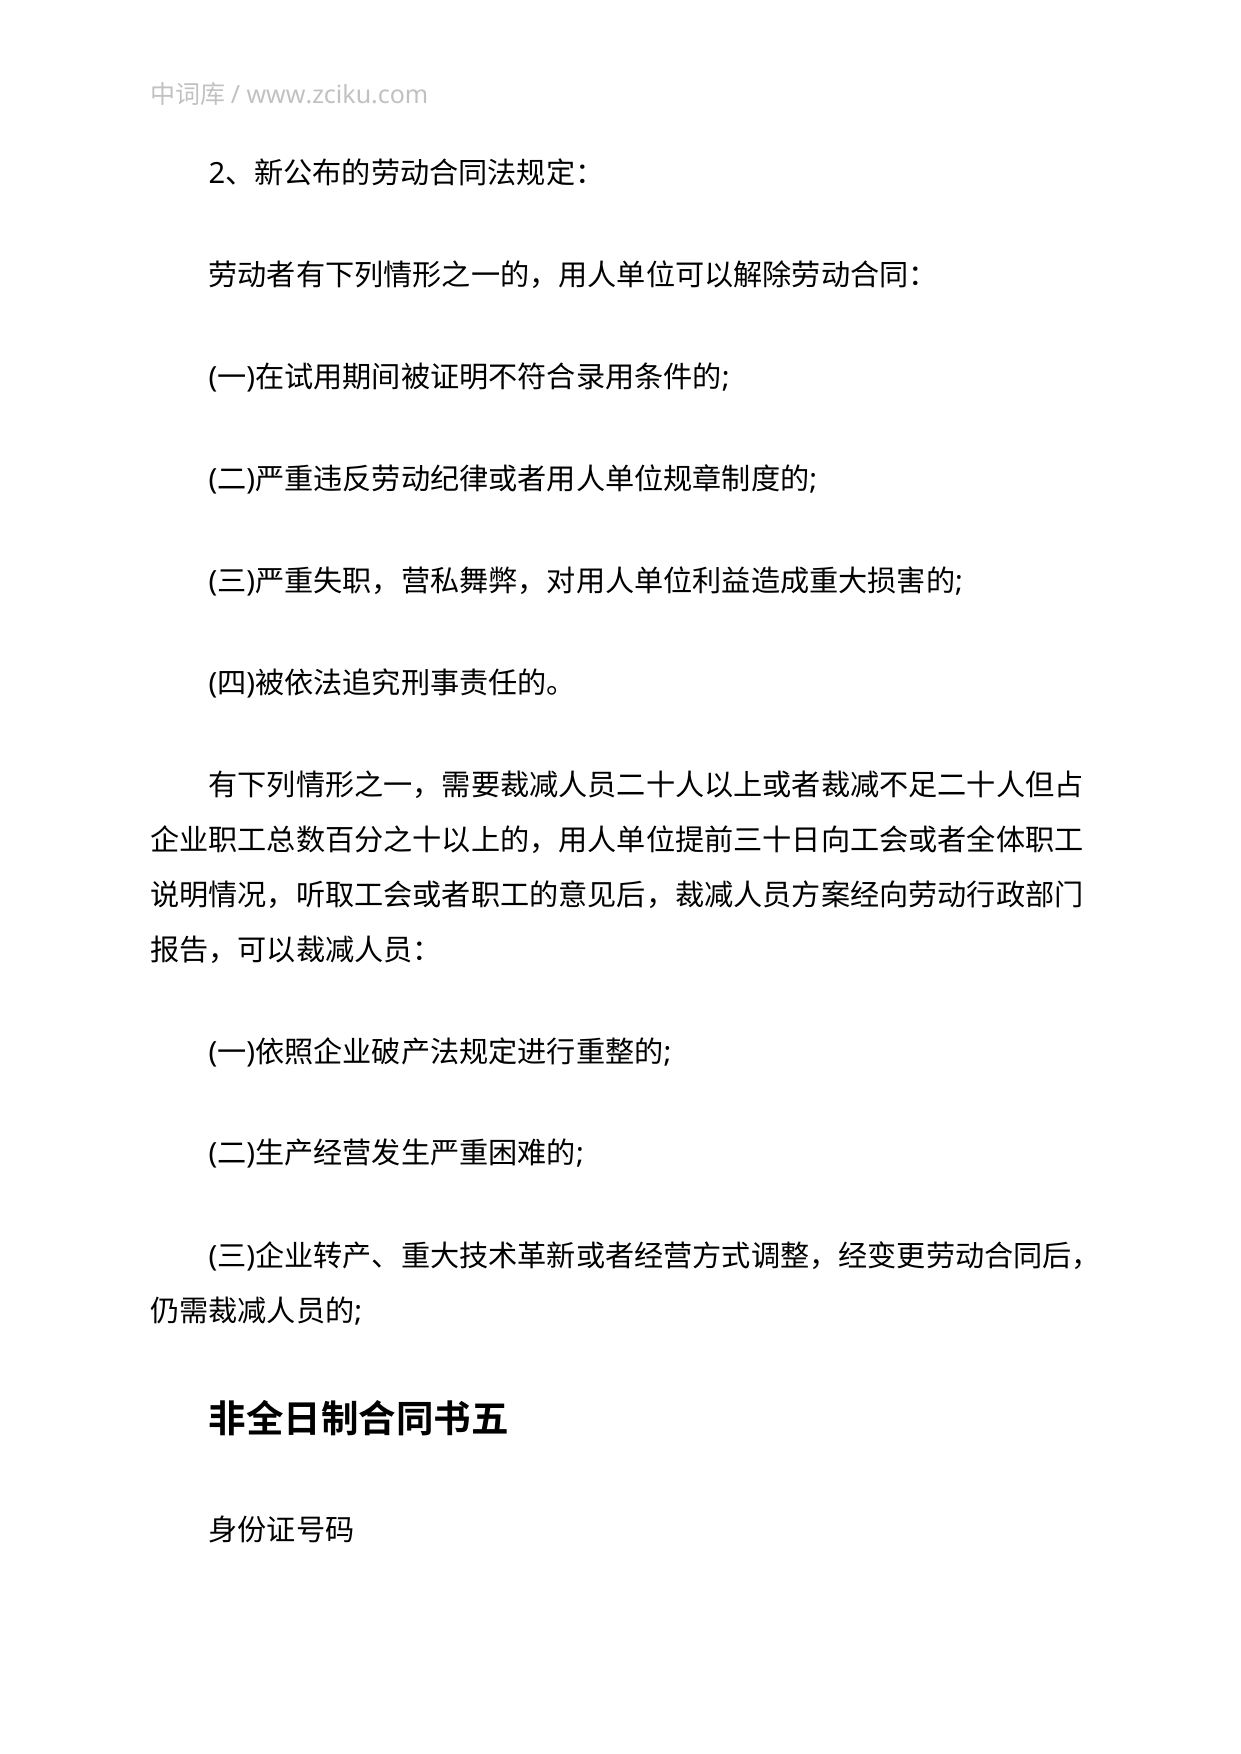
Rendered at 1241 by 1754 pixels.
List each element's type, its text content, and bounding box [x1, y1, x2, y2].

text 有下列情形之一，需要裁减人员二十人以上或者裁减不足二十人但占企业职工总数百分之十以上的，用人单位提前三十日向工会或者全体职工说明情况，听取工会或者职工的意见后，裁减人员方案经向劳动行政部门报告，可以裁减人员： [150, 762, 1090, 969]
text 劳动者有下列情形之一的，用人单位可以解除劳动合同： [150, 252, 1090, 294]
text (四)被依法追究刑事责任的。 [150, 660, 1090, 702]
text (一)在试用期间被证明不符合录用条件的; [150, 354, 1090, 396]
text 2、新公布的劳动合同法规定： [150, 150, 1090, 192]
text (一)依照企业破产法规定进行重整的; [150, 1028, 1090, 1071]
text (三)企业转产、重大技术革新或者经营方式调整，经变更劳动合同后，仍需裁减人员的; [150, 1232, 1090, 1329]
text 身份证号码 [150, 1506, 1090, 1549]
text 非全日制合同书五 [150, 1389, 1090, 1443]
text (三)严重失职，营私舞弊，对用人单位利益造成重大损害的; [150, 558, 1090, 600]
text (二)严重违反劳动纪律或者用人单位规章制度的; [150, 456, 1090, 498]
text (二)生产经营发生严重困难的; [150, 1130, 1090, 1172]
